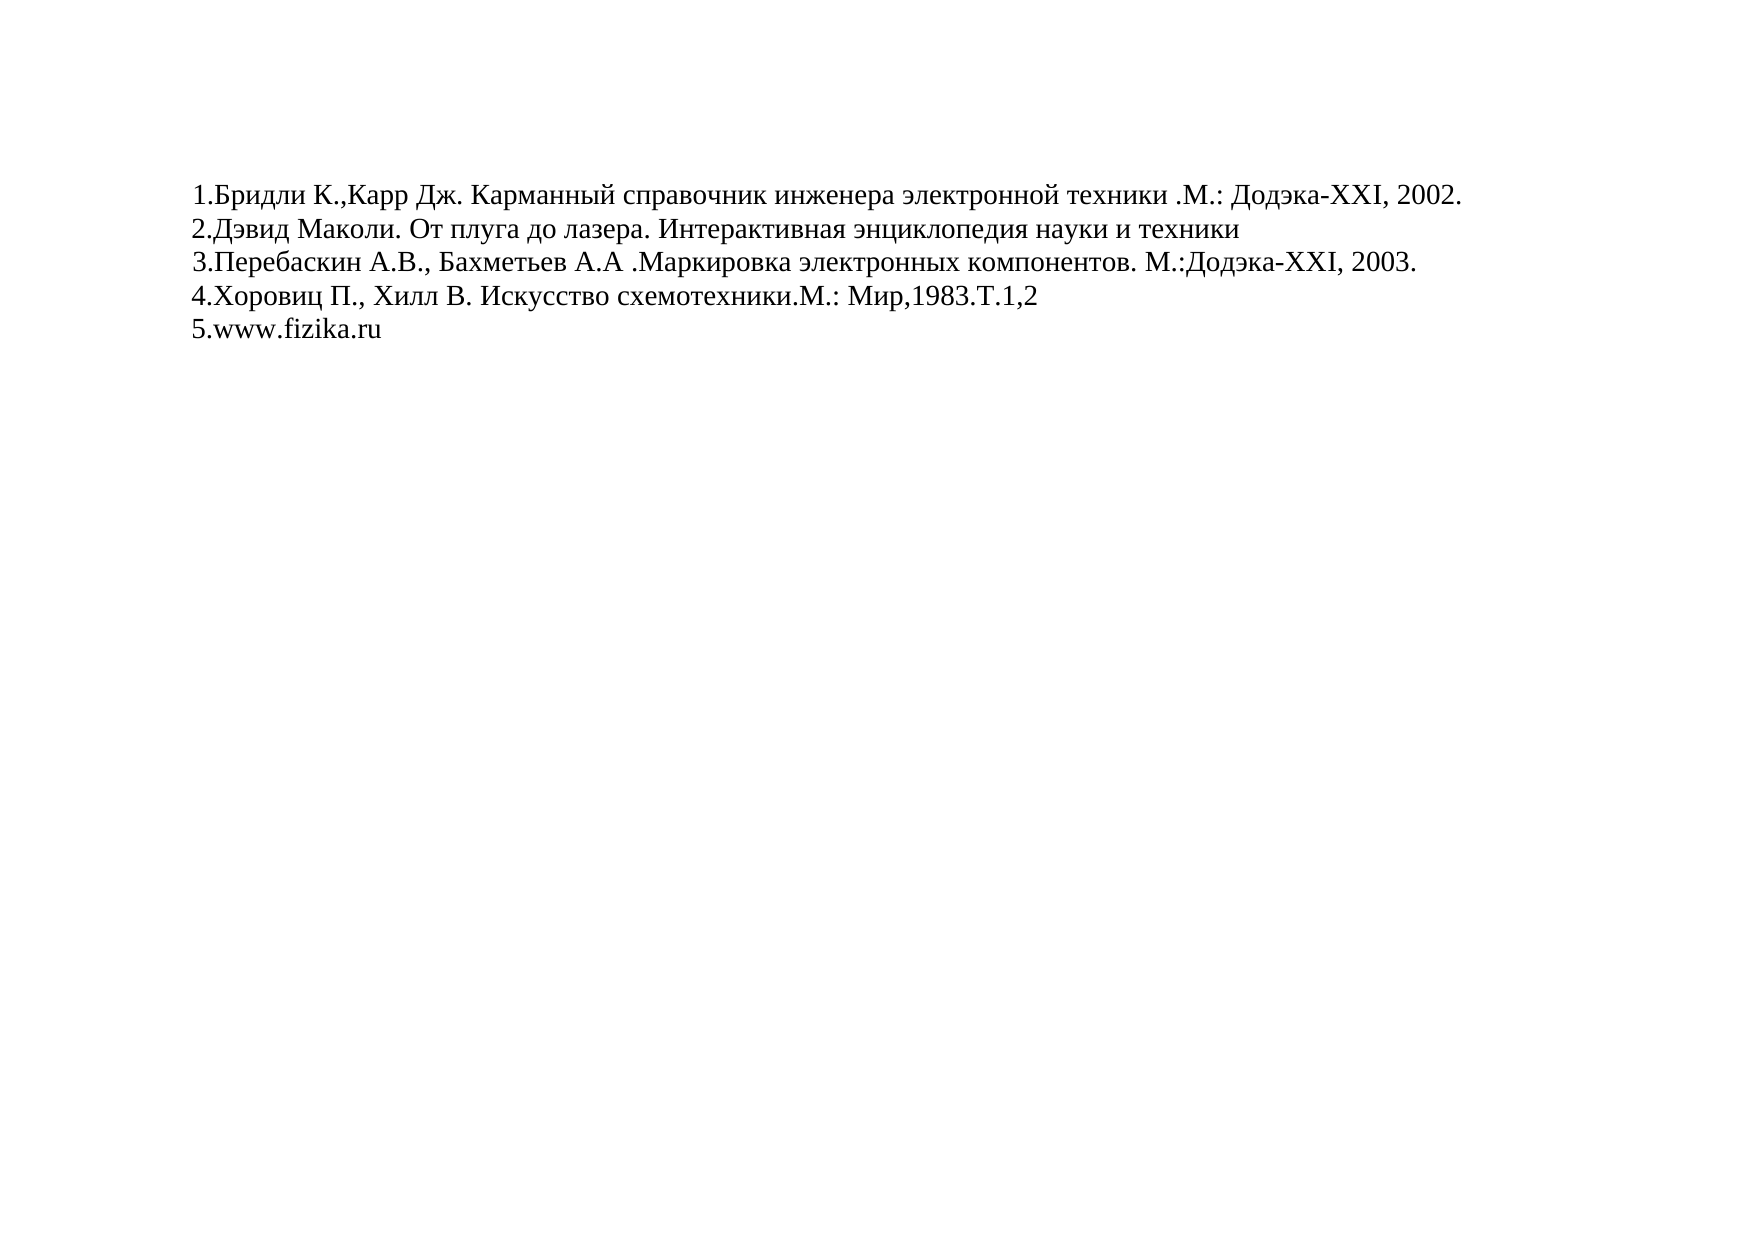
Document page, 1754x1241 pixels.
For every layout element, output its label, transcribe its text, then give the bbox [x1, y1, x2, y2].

text 1.Бридли К.,Карр Дж. Карманный справочник инженера электронной техники .М.: Додэка-ХХI, 2002. [118, 177, 1636, 211]
text 3.Перебаскин А.В., Бахметьев А.А .Маркировка электронных компонентов. М.:Додэка-ХХI, 2003. [118, 244, 1636, 278]
text 4.Хоровиц П., Хилл В. Искусство схемотехники.М.: Мир,1983.Т.1,2 [118, 278, 1636, 311]
text 5.www.fizika.ru [118, 311, 1636, 345]
text 2.Дэвид Маколи. От плуга до лазера. Интерактивная энциклопедия науки и техники [118, 211, 1636, 244]
